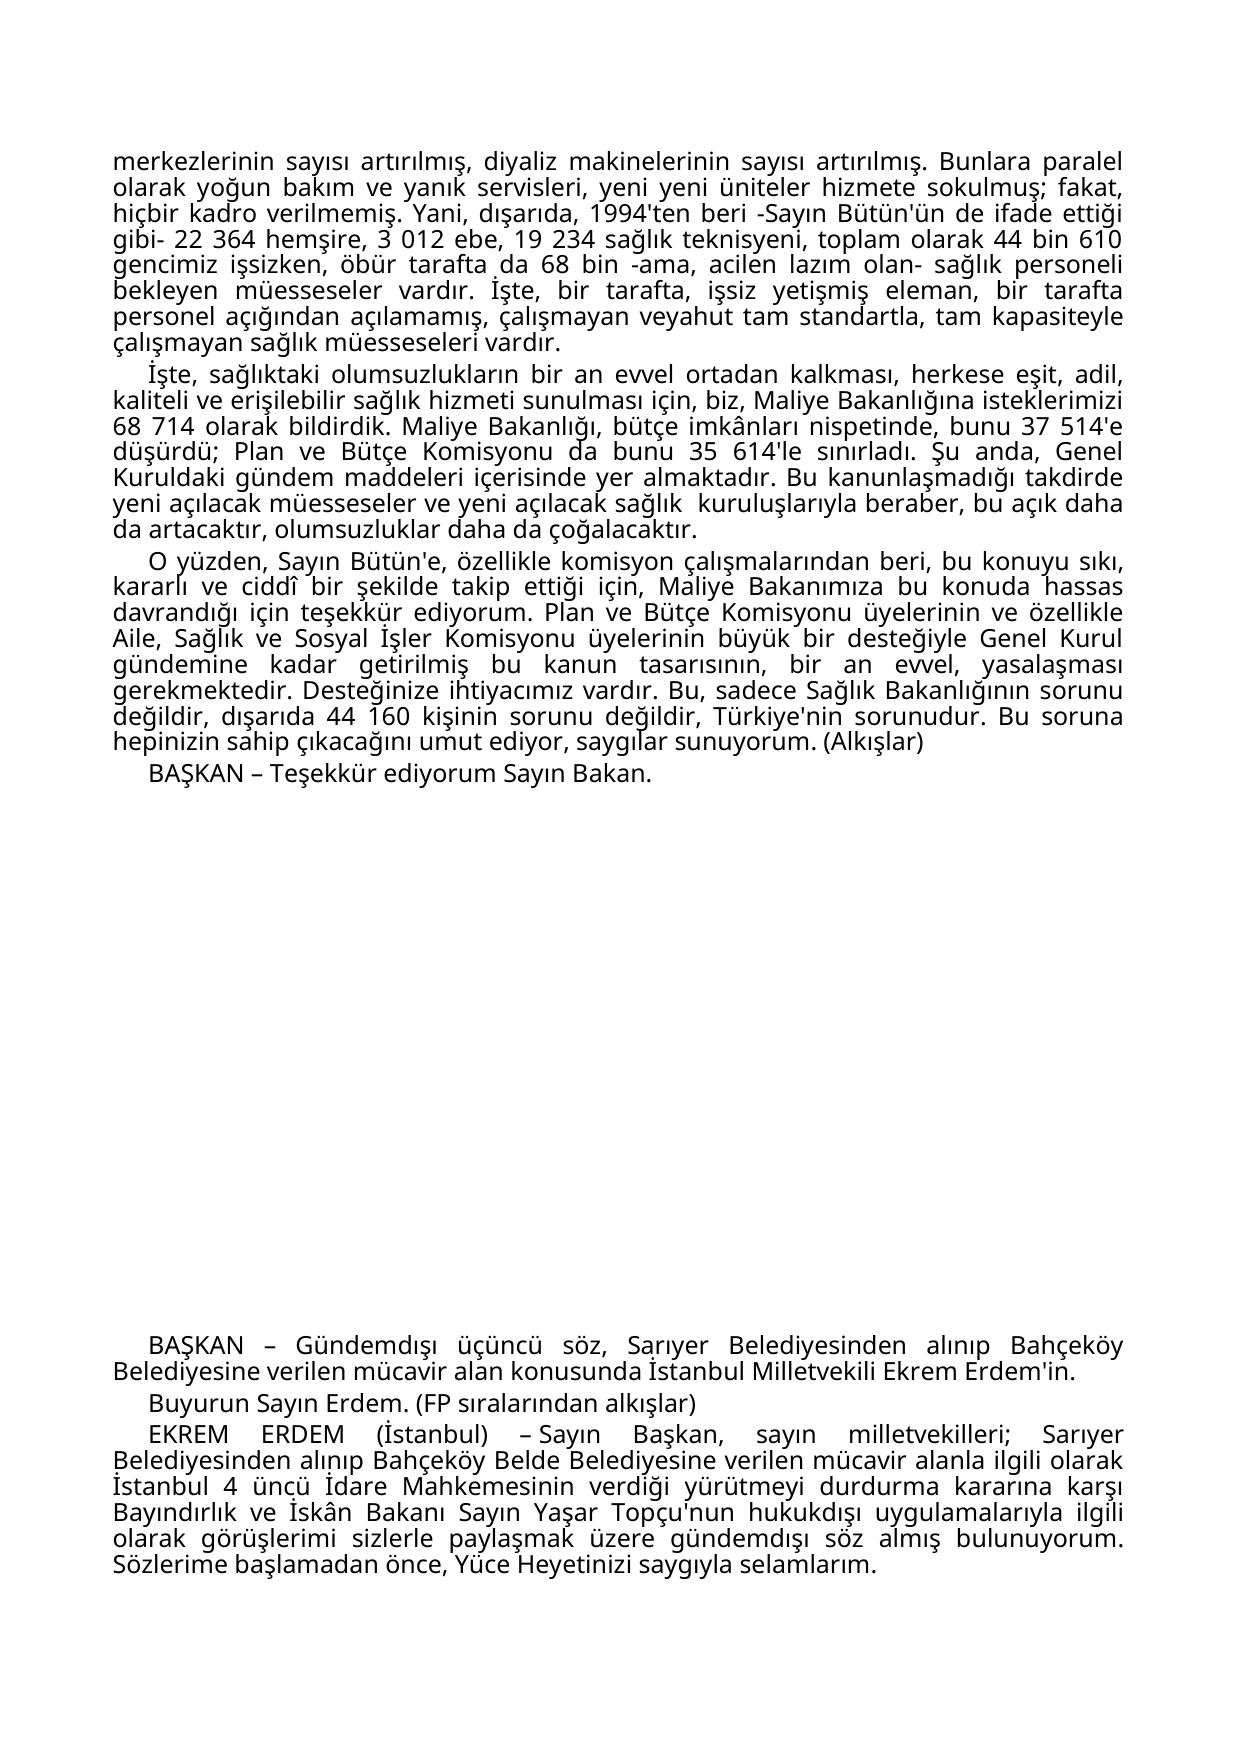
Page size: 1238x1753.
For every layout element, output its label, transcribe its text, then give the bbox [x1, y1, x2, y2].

text İşte, sağlıktaki olumsuzlukların bir an evvel ortadan kalkması, herkese eşit, adil, kaliteli ve erişilebilir sağlık hizmeti sunulması için, biz, Maliye Bakanlığına isteklerimizi 68 714 olarak bildirdik. Maliye Bakanlığı, bütçe imkânları nispetinde, bunu 37 514'e düşürdü; Plan ve Bütçe Komisyonu da bunu 35 614'le sınırladı. Şu anda, Genel Kuruldaki gündem maddeleri içerisinde yer almaktadır. Bu kanunlaşmadığı takdirde yeni açılacak müesseseler ve yeni açılacak sağlık kuruluşlarıyla beraber, bu açık daha da artacaktır, olumsuzluklar daha da çoğalacaktır. [112, 363, 1125, 543]
text BAŞKAN – Gündemdışı üçüncü söz, Sarıyer Belediyesinden alınıp Bahçeköy Belediyesine verilen mücavir alan konusunda İstanbul Milletvekili Ekrem Erdem'in. [112, 1334, 1125, 1386]
text O yüzden, Sayın Bütün'e, özellikle komisyon çalışmalarından beri, bu konuyu sıkı, kararlı ve ciddî bir şekilde takip ettiği için, Maliye Bakanımıza bu konuda hassas davrandığı için teşekkür ediyorum. Plan ve Bütçe Komisyonu üyelerinin ve özellikle Aile, Sağlık ve Sosyal İşler Komisyonu üyelerinin büyük bir desteğiyle Genel Kurul gündemine kadar getirilmiş bu kanun tasarısının, bir an evvel, yasalaşması gerekmektedir. Desteğinize ihtiyacımız vardır. Bu, sadece Sağlık Bakanlığının sorunu değildir, dışarıda 44 160 kişinin sorunu değildir, Türkiye'nin sorunudur. Bu soruna hepinizin sahip çıkacağını umut ediyor, saygılar sunuyorum. (Alkışlar) [112, 549, 1125, 756]
text Buyurun Sayın Erdem. (FP sıralarından alkışlar) [112, 1391, 1125, 1417]
text EKREM ERDEM (İstanbul) – Sayın Başkan, sayın milletvekilleri; Sarıyer Belediyesinden alınıp Bahçeköy Belde Belediyesine verilen mücavir alanla ilgili olarak İstanbul 4 üncü İdare Mahkemesinin verdiği yürütmeyi durdurma kararına karşı Bayındırlık ve İskân Bakanı Sayın Yaşar Topçu'nun hukukdışı uygulamalarıyla ilgili olarak görüşlerimi sizlerle paylaşmak üzere gündemdışı söz almış bulunuyorum. Sözlerime başlamadan önce, Yüce Heyetinizi saygıyla selamlarım. [112, 1423, 1125, 1578]
text BAŞKAN – Teşekkür ediyorum Sayın Bakan. [112, 762, 1125, 788]
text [112, 150, 1125, 357]
